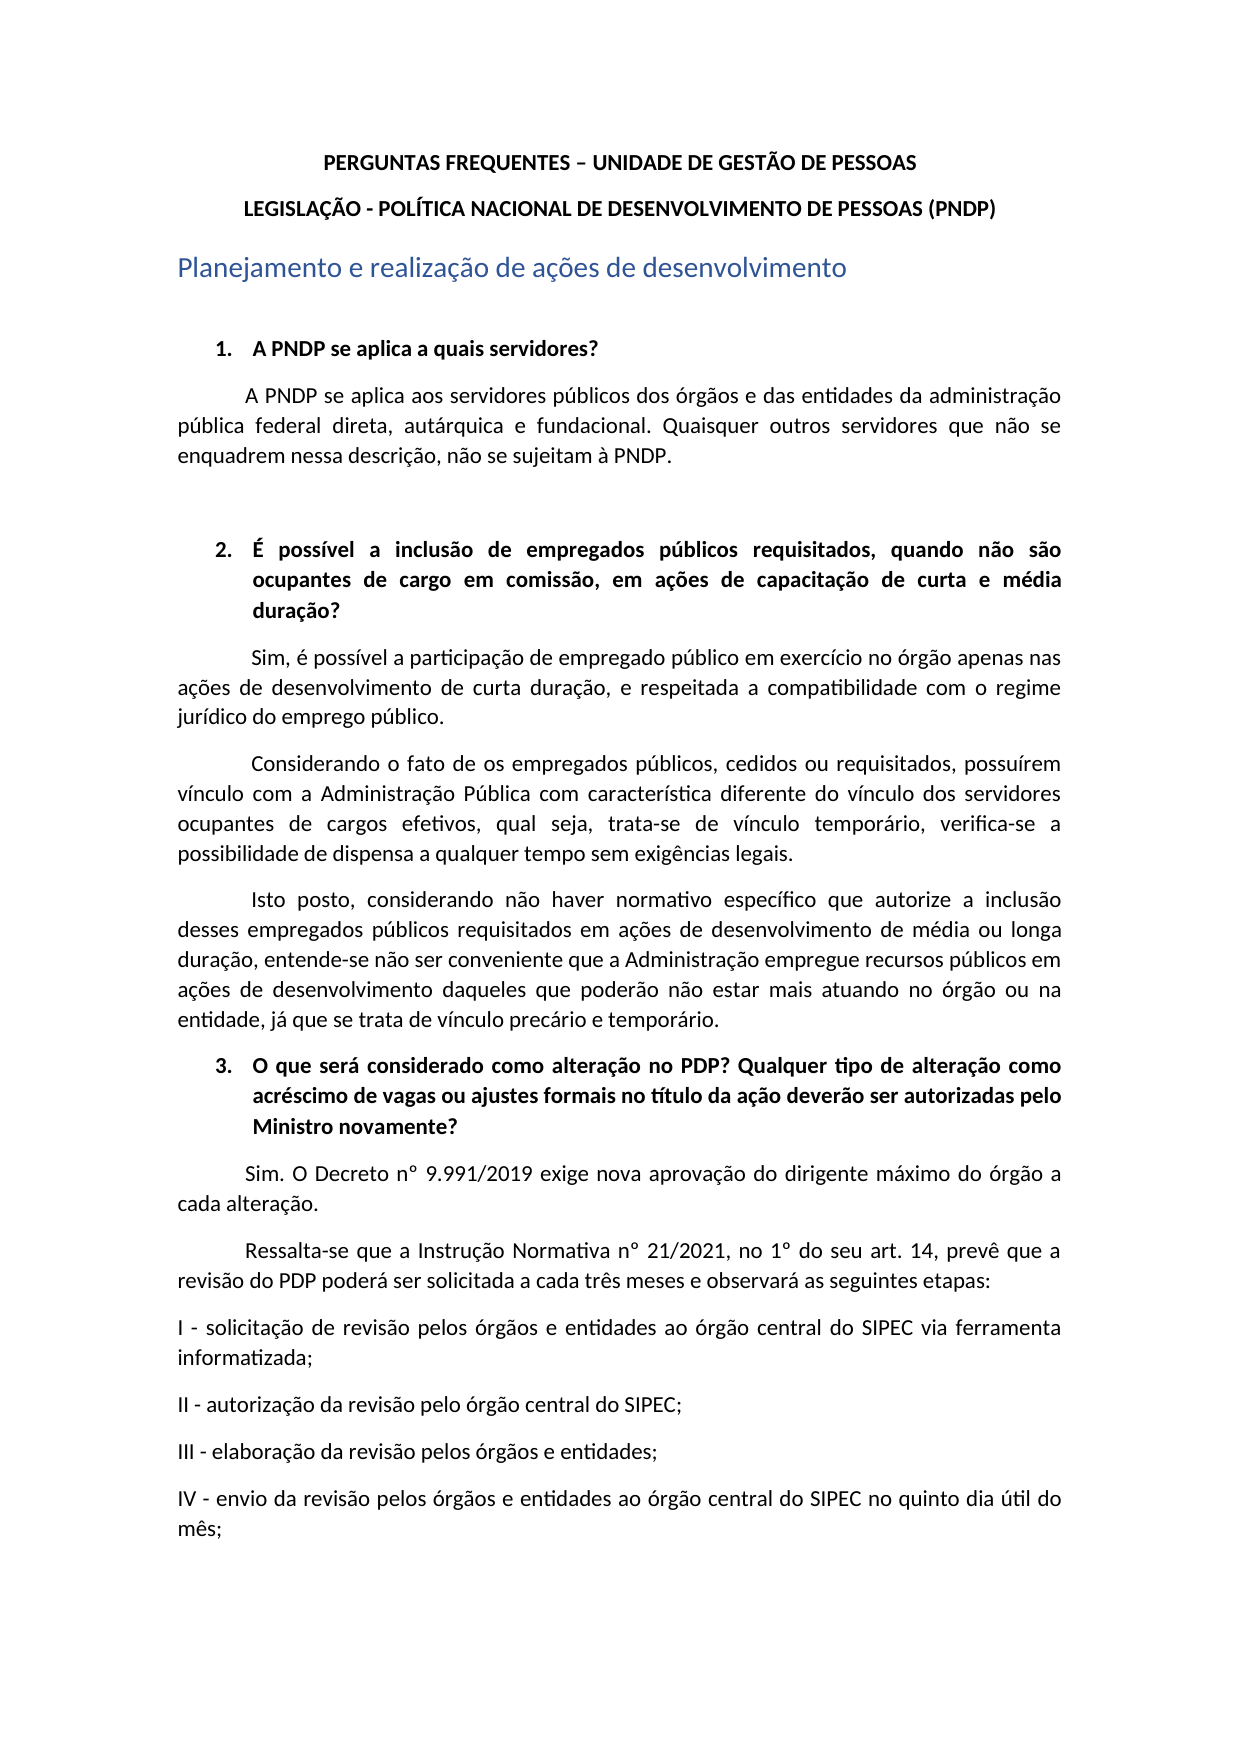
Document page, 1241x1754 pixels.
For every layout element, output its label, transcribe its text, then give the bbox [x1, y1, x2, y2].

text III - elaboração da revisão pelos órgãos e entidades; [177, 1437, 1063, 1465]
subtitle Planejamento e realização de ações de desenvolvimento [177, 249, 1063, 285]
text Sim. O Decreto nº 9.991/2019 exige nova aprovação do dirigente máximo do órgão a cada alteração. [177, 1159, 1063, 1217]
text LEGISLAÇÃO - POLÍTICA NACIONAL DE DESENVOLVIMENTO DE PESSOAS (PNDP) [177, 194, 1063, 222]
text Sim, é possível a participação de empregado público em exercício no órgão apenas nas ações de desenvolvimento de curta duração, e respeitada a compatibilidade com o regime jurídico do emprego público. [177, 643, 1063, 731]
text Ressalta-se que a Instrução Normativa nº 21/2021, no 1º do seu art. 14, prevê que a revisão do PDP poderá ser solicitada a cada três meses e observará as seguintes etapas: [177, 1236, 1063, 1294]
list A PNDP se aplica a quais servidores? [215, 334, 1063, 362]
text IV - envio da revisão pelos órgãos e entidades ao órgão central do SIPEC no quinto dia útil do mês; [177, 1484, 1063, 1542]
list É possível a inclusão de empregados públicos requisitados, quando não são ocupantes de cargo em comissão, em ações de capacitação de curta e média duração? [215, 535, 1063, 624]
list O que será considerado como alteração no PDP? Qualquer tipo de alteração como acréscimo de vagas ou ajustes formais no título da ação deverão ser autorizadas pelo Ministro novamente? [215, 1051, 1063, 1140]
text Considerando o fato de os empregados públicos, cedidos ou requisitados, possuírem vínculo com a Administração Pública com característica diferente do vínculo dos servidores ocupantes de cargos efetivos, qual seja, trata-se de vínculo temporário, verifica-se a possibilidade de dispensa a qualquer tempo sem exigências legais. [177, 749, 1063, 867]
text A PNDP se aplica aos servidores públicos dos órgãos e das entidades da administração pública federal direta, autárquica e fundacional. Quaisquer outros servidores que não se enquadrem nessa descrição, não se sujeitam à PNDP. [177, 381, 1063, 470]
text PERGUNTAS FREQUENTES – UNIDADE DE GESTÃO DE PESSOAS [177, 148, 1063, 176]
text Isto posto, considerando não haver normativo específico que autorize a inclusão desses empregados públicos requisitados em ações de desenvolvimento de média ou longa duração, entende-se não ser conveniente que a Administração empregue recursos públicos em ações de desenvolvimento daqueles que poderão não estar mais atuando no órgão ou na entidade, já que se trata de vínculo precário e temporário. [177, 885, 1063, 1033]
text II - autorização da revisão pelo órgão central do SIPEC; [177, 1390, 1063, 1418]
text I - solicitação de revisão pelos órgãos e entidades ao órgão central do SIPEC via ferramenta informatizada; [177, 1313, 1063, 1371]
